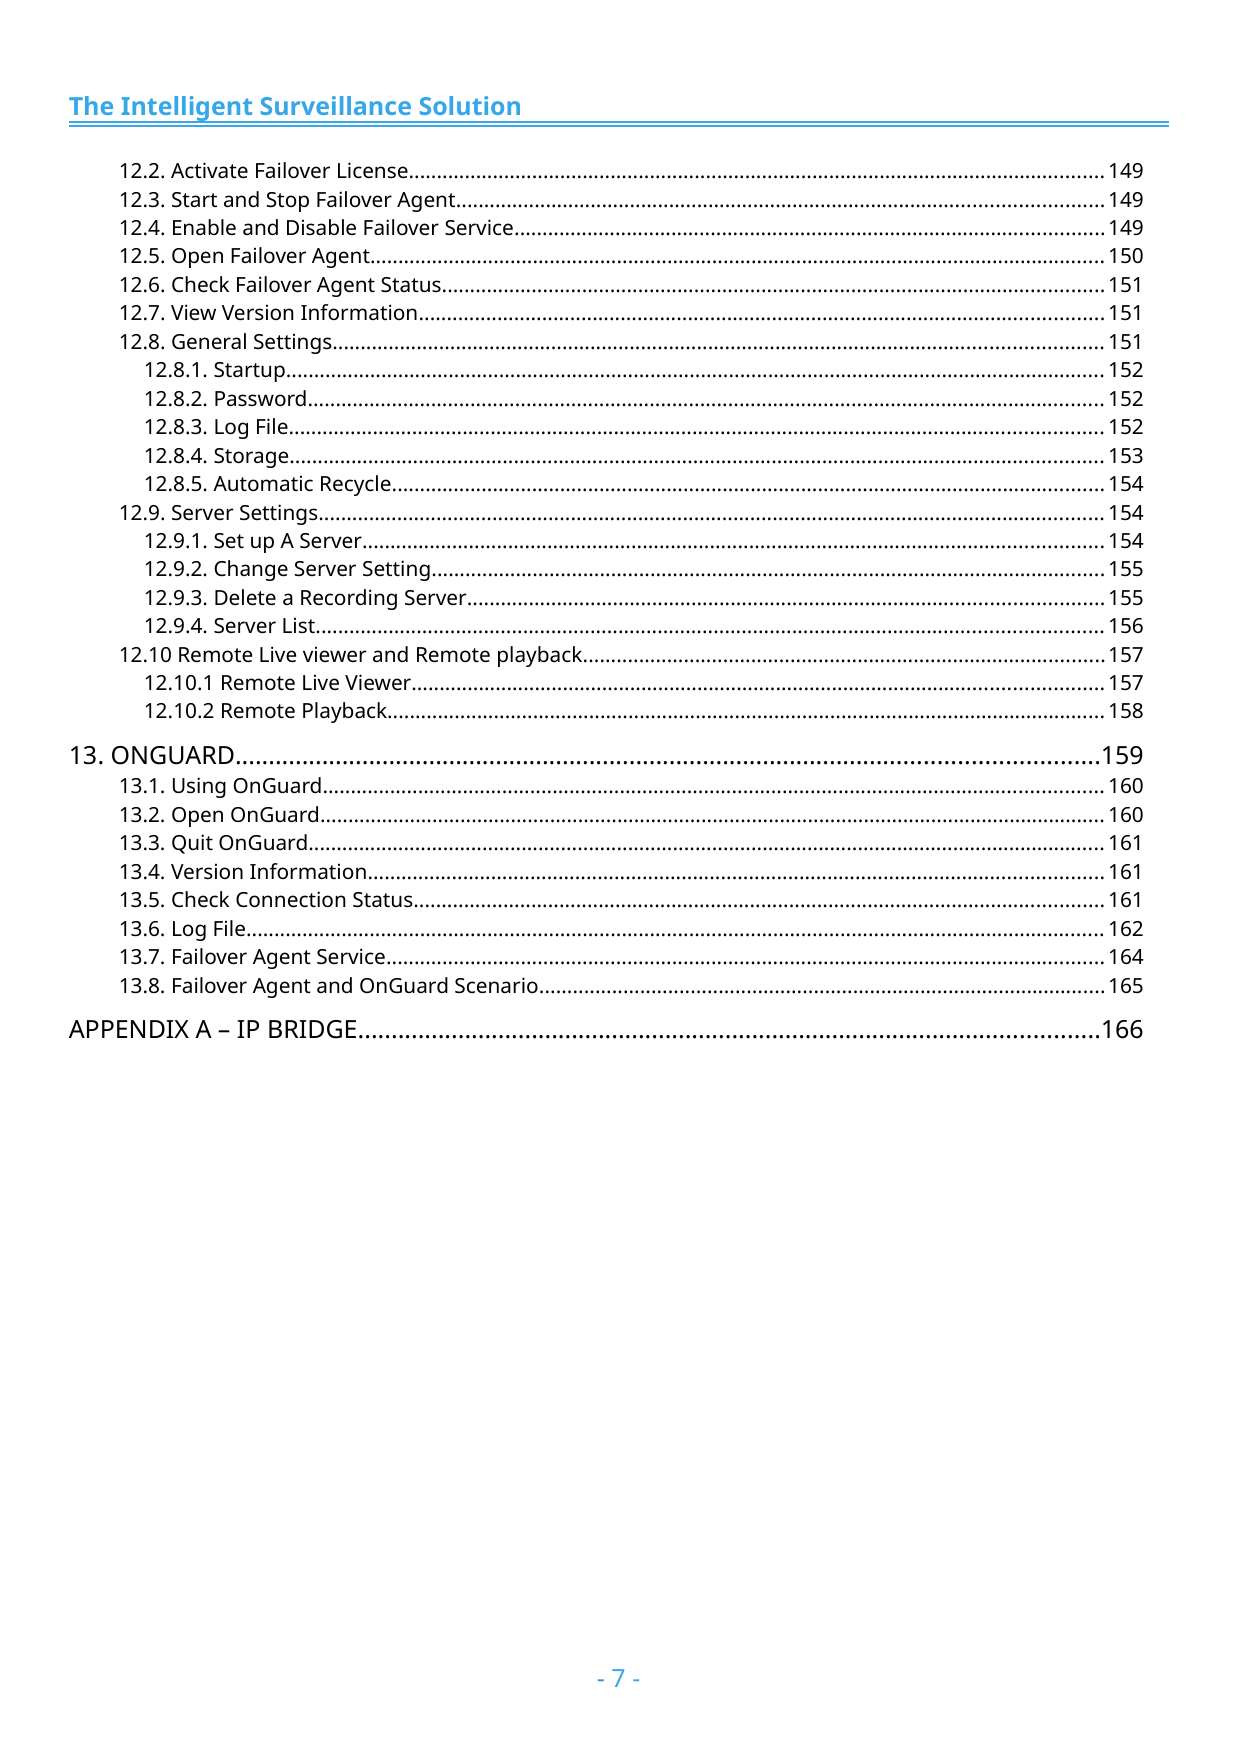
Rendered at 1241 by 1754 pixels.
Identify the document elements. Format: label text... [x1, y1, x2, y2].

text 13.7. Failover Agent Service 164 [118, 942, 1168, 971]
text 12.10.2 Remote Playback 158 [143, 697, 1168, 725]
text 12.8. General Settings 151 [118, 327, 1168, 355]
text 12.9. Server Settings 154 [118, 498, 1168, 526]
text 12.4. Enable and Disable Failover Service 149 [118, 213, 1168, 242]
text 13.4. Version Information 161 [118, 857, 1168, 885]
text 13. OnGuard 159 [68, 738, 1168, 772]
text 12.8.3. Log File 152 [143, 412, 1168, 441]
text 12.2. Activate Failover License 149 [118, 156, 1168, 185]
text 12.9.3. Delete a Recording Server 155 [143, 583, 1168, 611]
text 12.9.2. Change Server Setting 155 [143, 554, 1168, 583]
text 13.6. Log File 162 [118, 914, 1168, 942]
text 12.9.1. Set up A Server 154 [143, 526, 1168, 554]
text 12.7. View Version Information 151 [118, 298, 1168, 327]
text 12.5. Open Failover Agent 150 [118, 242, 1168, 270]
text 13.8. Failover Agent and OnGuard Scenario 165 [118, 971, 1168, 999]
text 12.9.4. Server List 156 [143, 611, 1168, 640]
text 13.2. Open OnGuard 160 [118, 800, 1168, 828]
text 12.8.2. Password 152 [143, 384, 1168, 412]
text 13.5. Check Connection Status 161 [118, 885, 1168, 914]
text 12.6. Check Failover Agent Status 151 [118, 270, 1168, 298]
text 12.10 Remote Live viewer and Remote playback 157 [118, 640, 1168, 668]
text 13.1. Using OnGuard 160 [118, 772, 1168, 800]
text 12.8.1. Startup 152 [143, 355, 1168, 384]
text 13.3. Quit OnGuard 161 [118, 828, 1168, 857]
text 12.3. Start and Stop Failover Agent 149 [118, 185, 1168, 213]
text 12.8.4. Storage 153 [143, 441, 1168, 469]
text Appendix A – IP Bridge 166 [68, 1012, 1168, 1046]
text 12.10.1 Remote Live Viewer 157 [143, 668, 1168, 697]
text 12.8.5. Automatic Recycle 154 [143, 469, 1168, 498]
